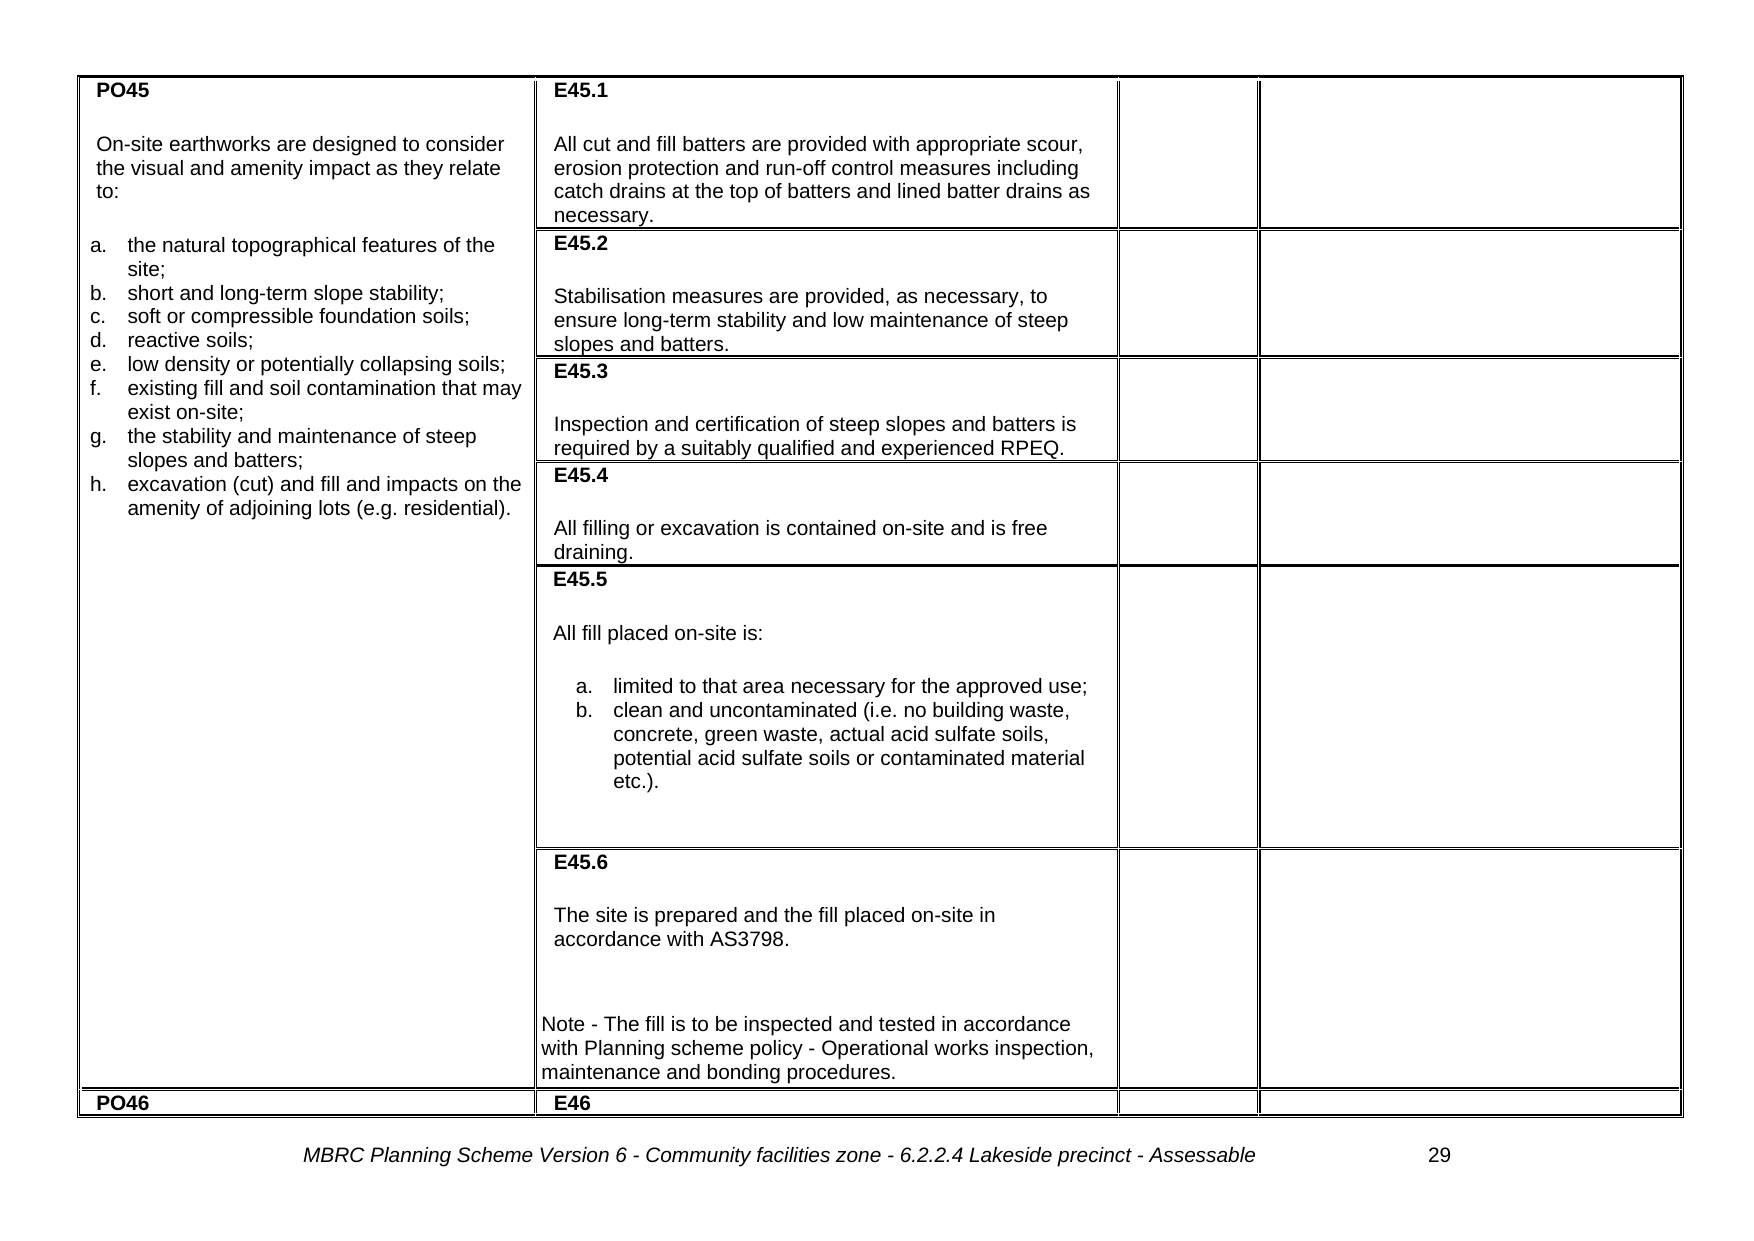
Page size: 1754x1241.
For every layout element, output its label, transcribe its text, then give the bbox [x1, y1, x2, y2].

table_cell [1120, 359, 1257, 460]
table_cell [1261, 564, 1680, 846]
table_cell [1259, 1087, 1681, 1114]
table_cell E45.4 All filling or excavation is contained on-site and is free draining. [537, 463, 1117, 564]
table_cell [80, 1087, 536, 1114]
table_cell [1259, 78, 1680, 227]
table_cell E45.2 Stabilisation measures are provided, as necessary, to ensure long-term stability and low maintenance of steep slopes and batters. [537, 231, 1117, 355]
table_cell [1261, 846, 1681, 1087]
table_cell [536, 1091, 1119, 1114]
table_cell [1120, 567, 1257, 846]
table_cell [1119, 77, 1259, 227]
table_cell [1120, 850, 1257, 1087]
table_cell [1261, 355, 1681, 460]
table_cell PO45 On-site earthworks are designed to consider the visual and amenity impact as they relate to: the natural topographical features of the site; short and long-term slope stability; soft or compressible foundation soils; reactive soils; low density or potentially collapsing soils; existing fill and soil contamination that may exist on-site; the stability and maintenance of steep slopes and batters; excavation (cut) and fill and impacts on the amenity of adjoining lots (e.g. residential). [80, 78, 536, 1087]
table_cell [1120, 463, 1257, 564]
table_cell [1261, 227, 1681, 355]
table_cell [1259, 460, 1682, 564]
table_cell E45.3 Inspection and certification of steep slopes and batters is required by a suitably qualified and experienced RPEQ. [537, 359, 1117, 460]
table_cell E45.6 The site is prepared and the fill placed on-site in accordance with AS3798. [537, 850, 1117, 1087]
table_cell [1119, 1087, 1259, 1114]
table_cell E45.5 All fill placed on-site is: limited to that area necessary for the approved use; clean and uncontaminated (i.e. no building waste, concrete, green waste, actual acid sulfate soils, potential acid sulfate soils or contaminated material etc.). [537, 567, 1117, 846]
table_cell [1120, 231, 1257, 355]
table_cell E45.1 All cut and fill batters are provided with appropriate scour, erosion protection and run-off control measures including catch drains at the top of batters and lined batter drains as necessary. [536, 78, 1119, 227]
